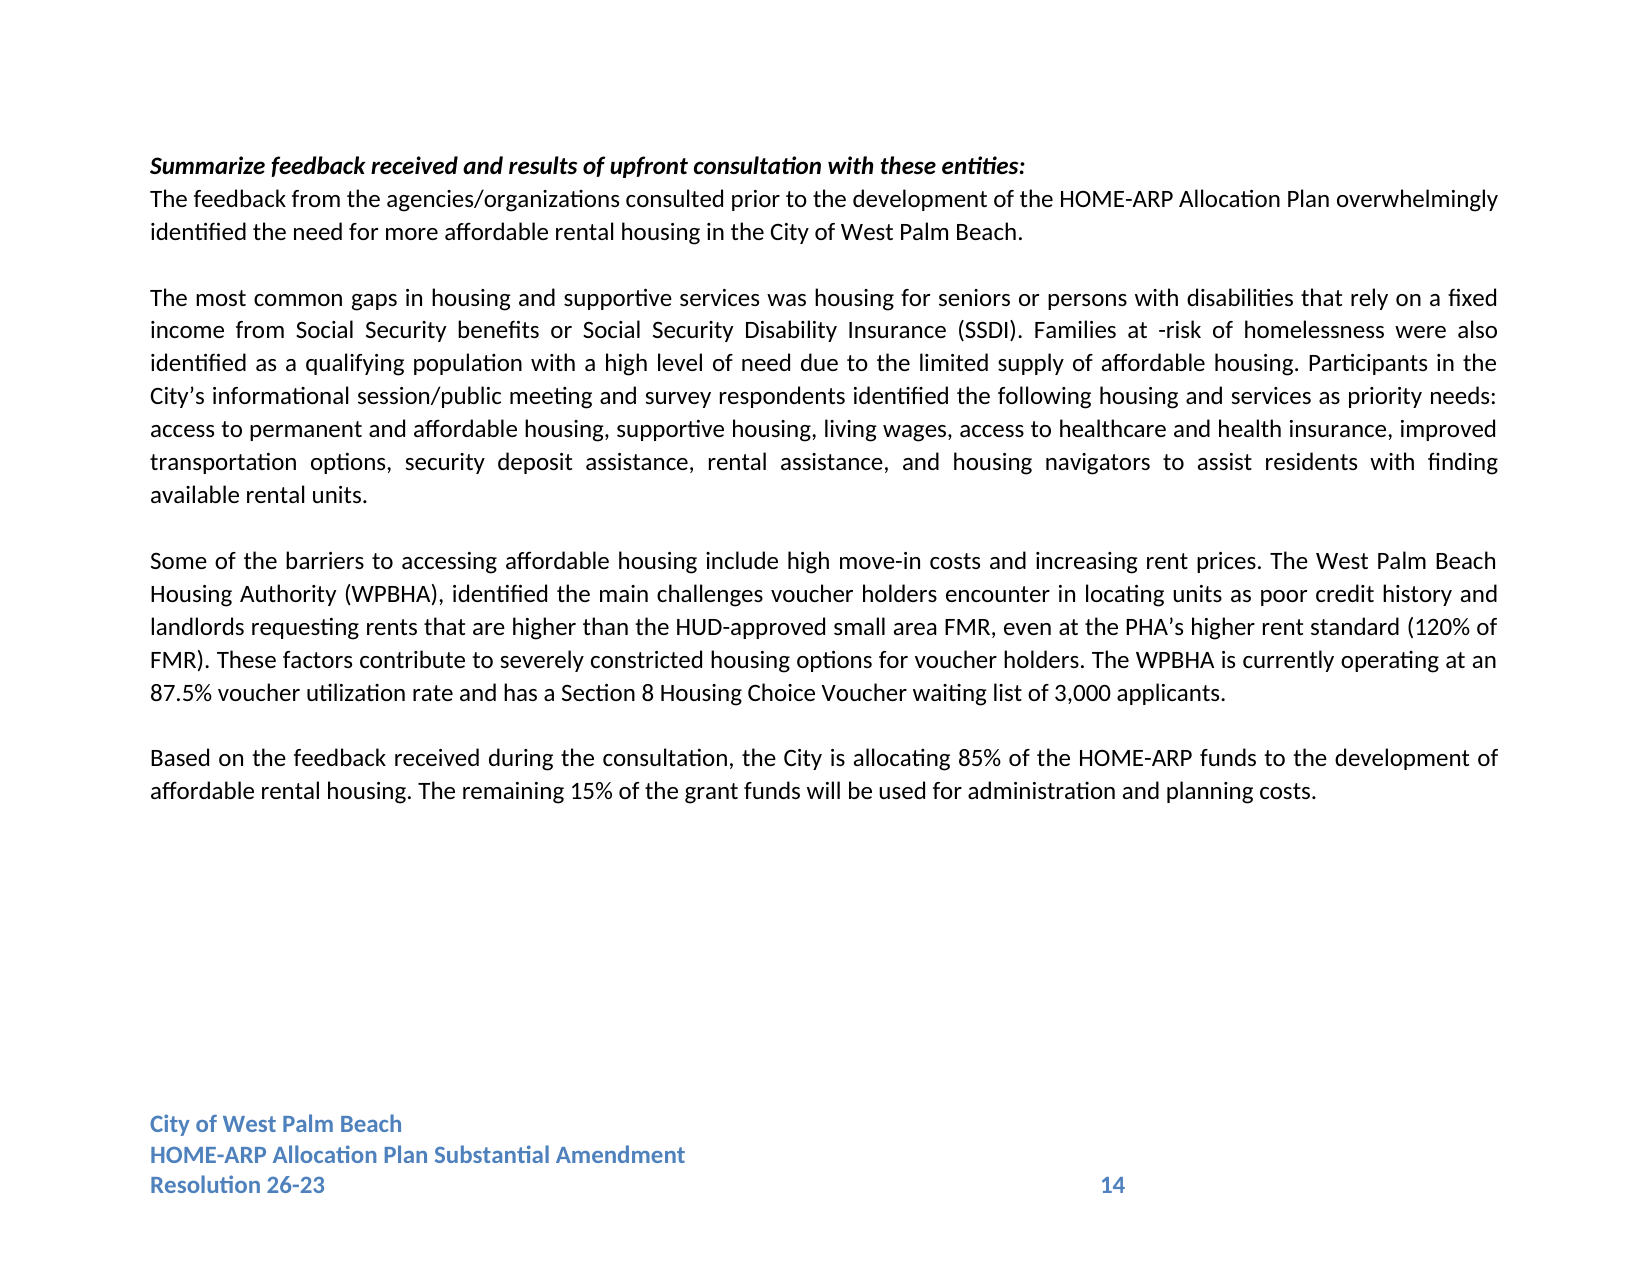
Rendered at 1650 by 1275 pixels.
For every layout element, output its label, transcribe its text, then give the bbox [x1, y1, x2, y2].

text Summarize feedback received and results of upfront consultation with these entities: [150, 150, 1500, 181]
